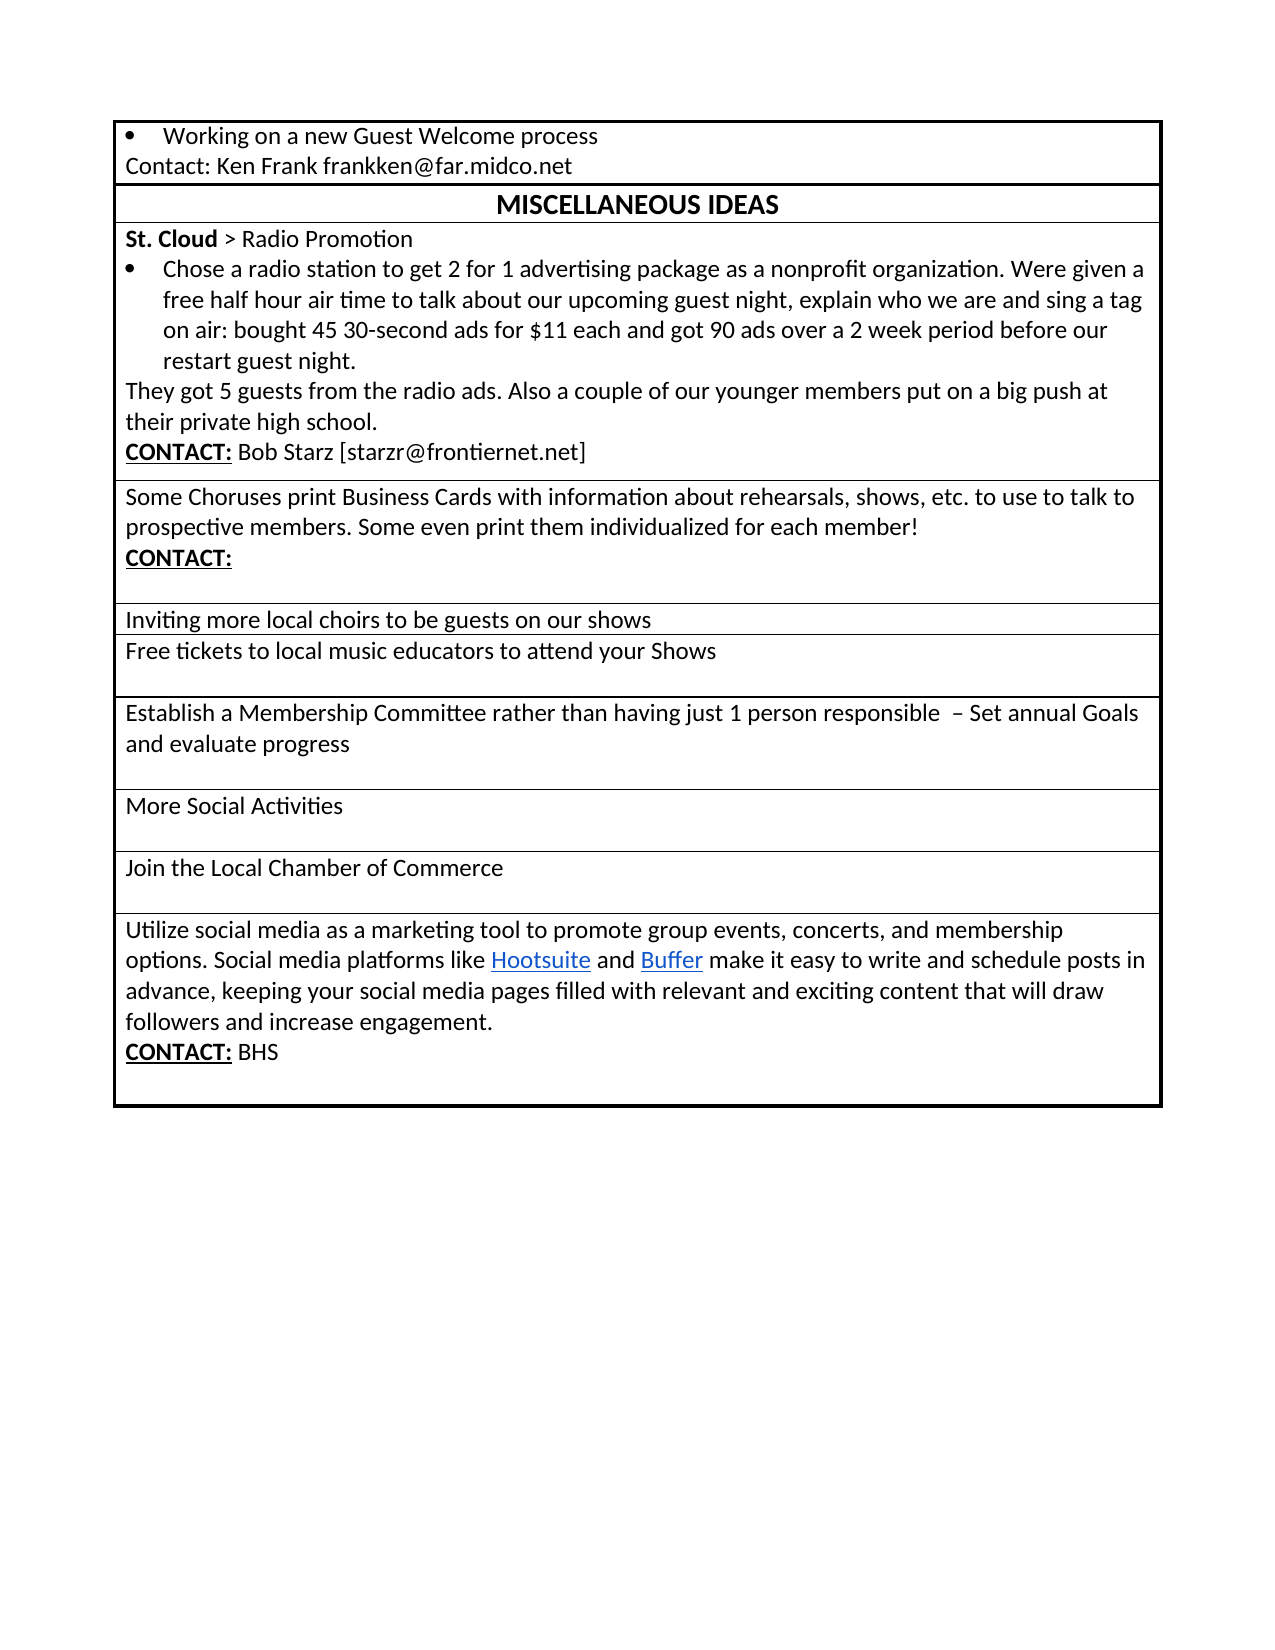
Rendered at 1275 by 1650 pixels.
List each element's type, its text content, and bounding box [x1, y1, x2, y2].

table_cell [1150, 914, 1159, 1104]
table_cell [116, 123, 1159, 183]
table_cell Free tickets to local music educators to attend your Shows [116, 635, 1159, 696]
table_cell More Social Activities [116, 790, 1159, 851]
table_cell Establish a Membership Committee rather than having just 1 person responsible – Set annual Goals and evaluate progress [116, 698, 1159, 789]
table_cell Some Choruses print Business Cards with information about rehearsals, shows, etc. to use to talk to prospective members. Some even print them individualized for each member! CONTACT: [116, 481, 1159, 603]
table_cell Inviting more local choirs to be guests on our shows [116, 604, 1159, 634]
table_cell MISCELLANEOUS IDEAS [116, 186, 1159, 222]
table_cell Join the Local Chamber of Commerce [116, 852, 1159, 913]
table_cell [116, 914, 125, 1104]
table_cell St. Cloud > Radio Promotion Chose a radio station to get 2 for 1 advertising package as a nonprofit organization. Were given a free half hour air time to talk about our upcoming guest night, explain who we are and sing a tag on air: bought 45 30-second ads for $11 each and got 90 ads over a 2 week period before our restart guest night. They got 5 guests from the radio ads. Also a couple of our younger members put on a big push at their private high school. CONTACT: Bob Starz [starzr@frontiernet.net] [116, 223, 1159, 479]
